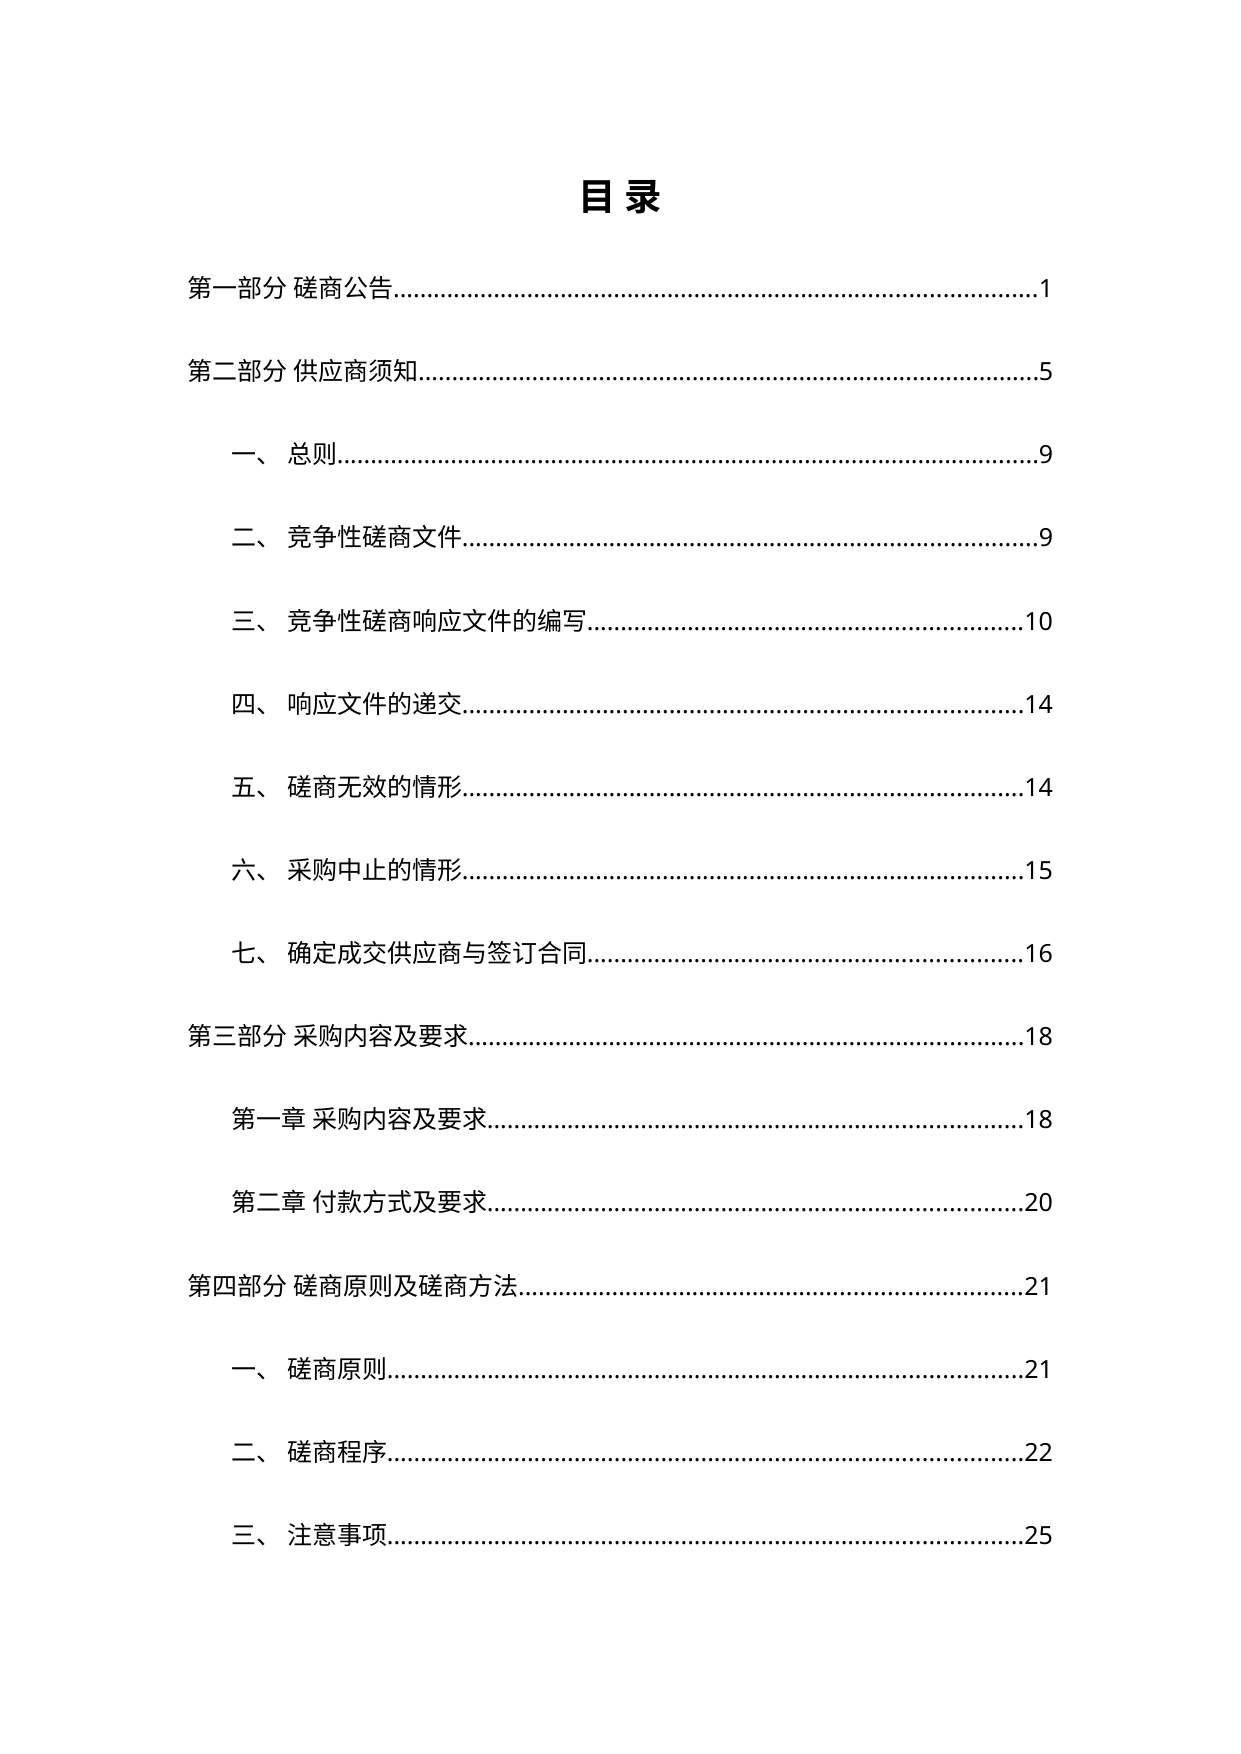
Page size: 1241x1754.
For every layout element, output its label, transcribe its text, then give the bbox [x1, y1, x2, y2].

text 七、 确定成交供应商与签订合同 16 [231, 919, 1053, 984]
text 一、 总则 9 [231, 420, 1053, 485]
text 六、 采购中止的情形 15 [231, 836, 1053, 901]
text 第二章 付款方式及要求 20 [231, 1168, 1053, 1233]
text 目 录 [187, 162, 1053, 227]
text 第四部分 磋商原则及磋商方法 21 [187, 1252, 1053, 1317]
text 第一章 采购内容及要求 18 [231, 1085, 1053, 1150]
text 第二部分 供应商须知 5 [187, 337, 1053, 402]
text 四、 响应文件的递交 14 [231, 670, 1053, 735]
text 一、 磋商原则 21 [231, 1335, 1053, 1400]
text 二、 竞争性磋商文件 9 [231, 503, 1053, 568]
text 五、 磋商无效的情形 14 [231, 753, 1053, 818]
text 二、 磋商程序 22 [231, 1418, 1053, 1483]
text 三、 注意事项 25 [231, 1501, 1053, 1566]
text 第一部分 磋商公告 1 [187, 254, 1053, 319]
text 三、 竞争性磋商响应文件的编写 10 [231, 587, 1053, 652]
text 第三部分 采购内容及要求 18 [187, 1002, 1053, 1067]
